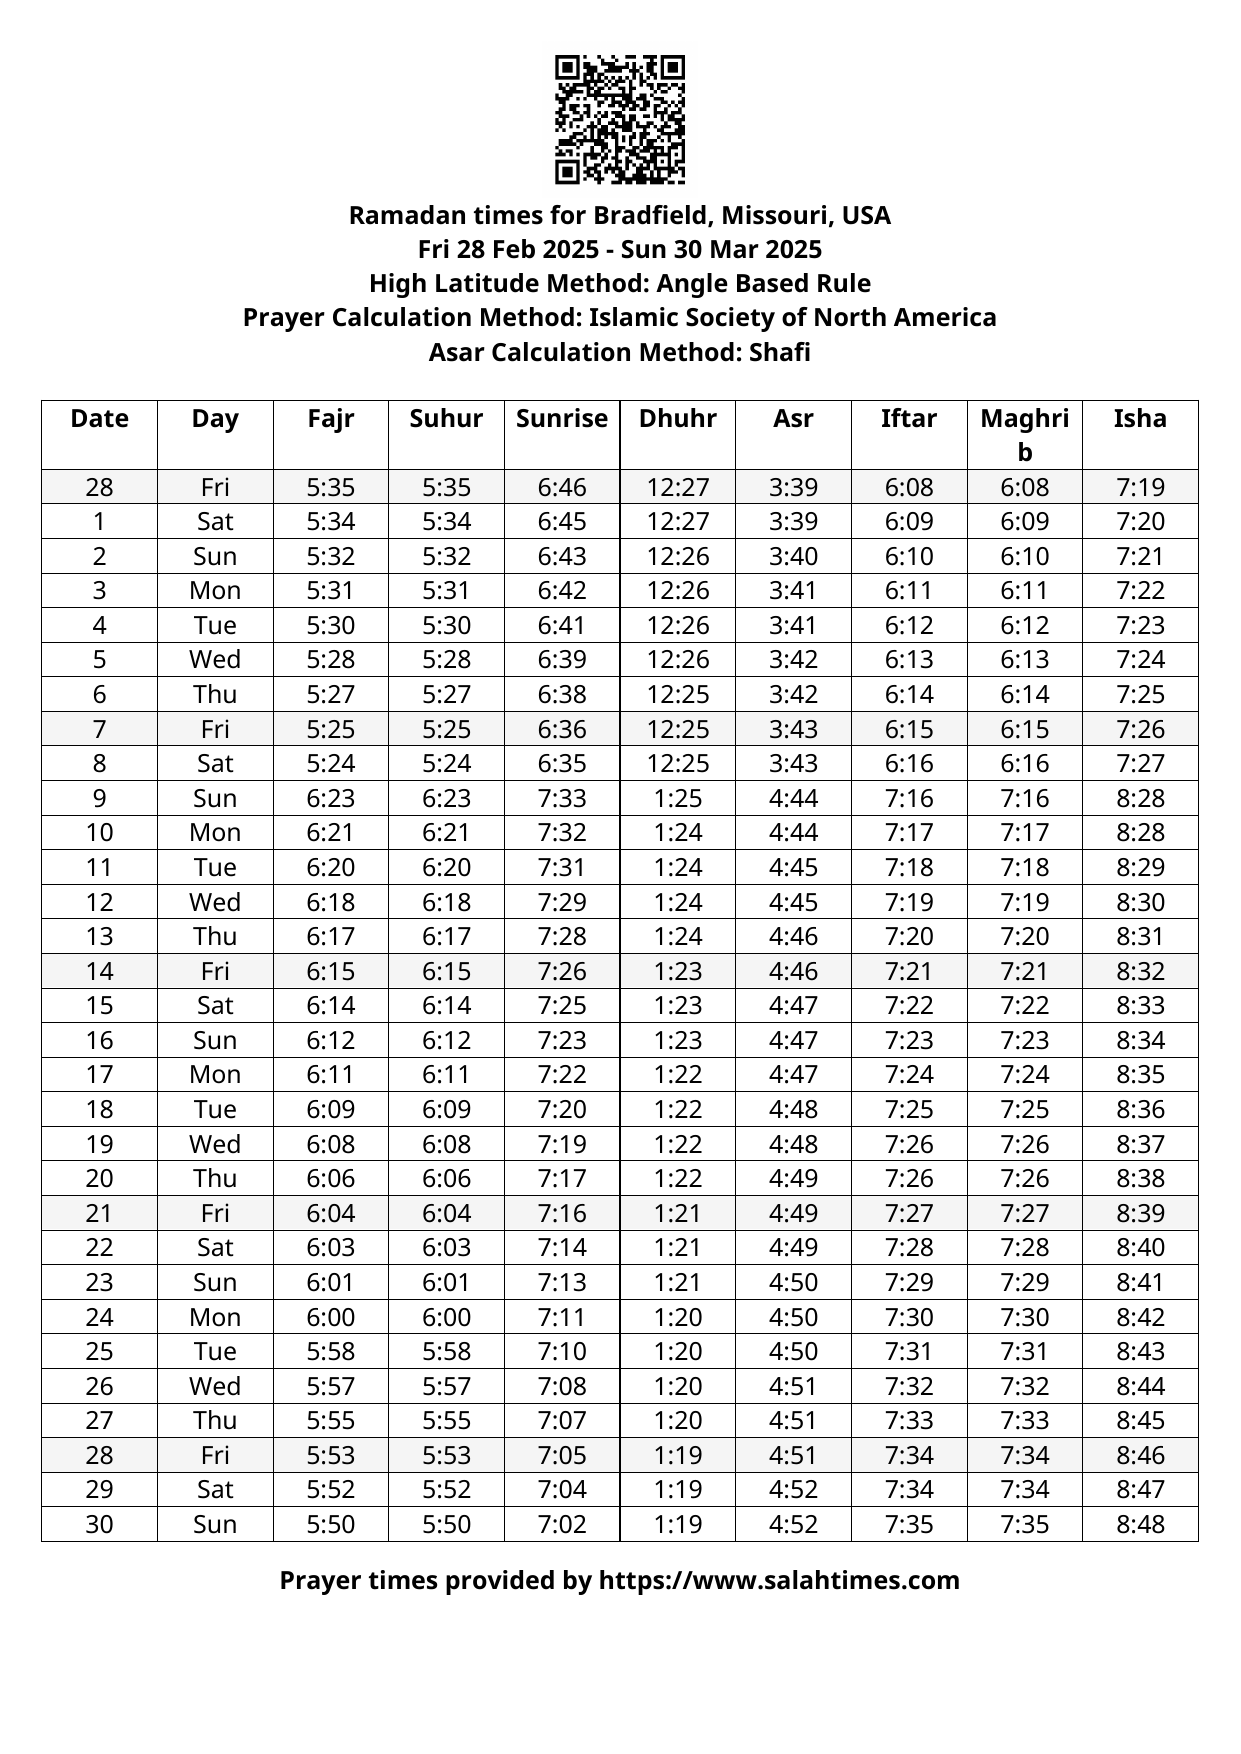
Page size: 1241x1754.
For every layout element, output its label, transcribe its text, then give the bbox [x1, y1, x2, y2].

table_cell 5:24 [389, 746, 504, 780]
table_cell 29 [42, 1473, 157, 1506]
table_cell 3:41 [736, 608, 851, 642]
table_cell 6:11 [274, 1058, 388, 1091]
table_cell 1:24 [621, 816, 735, 849]
table_cell 26 [42, 1369, 157, 1402]
table_cell 7:24 [852, 1058, 967, 1091]
table_cell 6:14 [968, 677, 1082, 711]
table_cell 6:01 [389, 1265, 504, 1299]
table_cell Mon [158, 1300, 273, 1333]
table_cell 7:24 [1083, 643, 1198, 676]
table_header Iftar [852, 401, 967, 469]
text Prayer Calculation Method: Islamic Society of North America [42, 300, 1198, 334]
table_cell 6:04 [274, 1196, 388, 1229]
table_cell 8:41 [1083, 1265, 1198, 1299]
table_cell 16 [42, 1023, 157, 1057]
table_cell 5:35 [389, 470, 504, 503]
table_cell 6:15 [389, 954, 504, 987]
table_cell 1:21 [621, 1196, 735, 1229]
table_cell 1:22 [621, 1161, 735, 1195]
table_cell 7:19 [505, 1127, 619, 1160]
table_cell 9 [42, 781, 157, 814]
table_cell 1:20 [621, 1334, 735, 1368]
table_cell 6:03 [274, 1231, 388, 1264]
table_cell Sat [158, 1473, 273, 1506]
table_cell 11 [42, 850, 157, 884]
table_cell 3:41 [736, 574, 851, 607]
table_cell 8:34 [1083, 1023, 1198, 1057]
table_cell 3:43 [736, 712, 851, 745]
table_cell 12:27 [621, 504, 735, 538]
table_cell 6:23 [389, 781, 504, 814]
table_cell 7:04 [505, 1473, 619, 1506]
table_cell 1:20 [621, 1369, 735, 1402]
table_cell 1:25 [621, 781, 735, 814]
table_cell 28 [42, 1438, 157, 1472]
table_cell 5:57 [274, 1369, 388, 1402]
table_cell 6:20 [274, 850, 388, 884]
table_cell 6:17 [274, 919, 388, 953]
table_cell 6:18 [389, 885, 504, 918]
table_cell 6:23 [274, 781, 388, 814]
table_cell Thu [158, 677, 273, 711]
table_cell 5:32 [274, 539, 388, 572]
text Ramadan times for Bradfield, Missouri, USA [42, 198, 1198, 232]
table_cell 7:16 [968, 781, 1082, 814]
table_cell 5:27 [274, 677, 388, 711]
table_cell 7:19 [852, 885, 967, 918]
table_cell 7:20 [852, 919, 967, 953]
table_cell 4:50 [736, 1300, 851, 1333]
table_cell Mon [158, 574, 273, 607]
table_cell 7:10 [505, 1334, 619, 1368]
table_cell 5:58 [274, 1334, 388, 1368]
table_cell 7:26 [852, 1161, 967, 1195]
table_cell 6:13 [852, 643, 967, 676]
table_cell 7:32 [852, 1369, 967, 1402]
table_cell 7:02 [505, 1507, 619, 1541]
table_cell 8:28 [1083, 816, 1198, 849]
table_cell 8 [42, 746, 157, 780]
table_header Fajr [274, 401, 388, 469]
table_header Isha [1083, 401, 1198, 469]
table_cell 22 [42, 1231, 157, 1264]
table_cell 12:25 [621, 712, 735, 745]
table_cell 12:25 [621, 677, 735, 711]
table_cell 1:24 [621, 885, 735, 918]
table_cell 7:21 [852, 954, 967, 987]
table_cell 8:31 [1083, 919, 1198, 953]
table_cell 7:11 [505, 1300, 619, 1333]
table_cell 6:04 [389, 1196, 504, 1229]
table_cell 5:31 [389, 574, 504, 607]
table_cell 6:11 [968, 574, 1082, 607]
table_cell 1:21 [621, 1231, 735, 1264]
table_cell 6:10 [852, 539, 967, 572]
table_cell 4:50 [736, 1265, 851, 1299]
table_cell 1:19 [621, 1473, 735, 1506]
table_cell 8:35 [1083, 1058, 1198, 1091]
table_cell 5:52 [389, 1473, 504, 1506]
table_cell 3:39 [736, 470, 851, 503]
table_cell 5:53 [274, 1438, 388, 1472]
table_cell 13 [42, 919, 157, 953]
table_cell Sat [158, 504, 273, 538]
table_cell 6:42 [505, 574, 619, 607]
table_cell 7:22 [968, 989, 1082, 1022]
table_cell 3:43 [736, 746, 851, 780]
table_cell 7:31 [852, 1334, 967, 1368]
table_cell 6:14 [389, 989, 504, 1022]
table_cell 7:21 [1083, 539, 1198, 572]
table_cell 7:20 [968, 919, 1082, 953]
table_cell 4:48 [736, 1127, 851, 1160]
table_cell 7:22 [505, 1058, 619, 1091]
table_cell 8:28 [1083, 781, 1198, 814]
table_cell 7:26 [1083, 712, 1198, 745]
table_cell 12:26 [621, 608, 735, 642]
table_cell Wed [158, 643, 273, 676]
table_cell 8:39 [1083, 1196, 1198, 1229]
table_cell 6:21 [274, 816, 388, 849]
table_cell 5:24 [274, 746, 388, 780]
table_cell 7:26 [852, 1127, 967, 1160]
table_cell 7:08 [505, 1369, 619, 1402]
table_cell 6:18 [274, 885, 388, 918]
table_cell 1:22 [621, 1127, 735, 1160]
table_cell 6:06 [389, 1161, 504, 1195]
table_cell 4 [42, 608, 157, 642]
table_cell 7:23 [968, 1023, 1082, 1057]
table_cell 7:35 [852, 1507, 967, 1541]
table_cell Mon [158, 1058, 273, 1091]
table_cell 1:20 [621, 1404, 735, 1437]
table_cell 10 [42, 816, 157, 849]
table_cell 7:18 [852, 850, 967, 884]
table_cell 23 [42, 1265, 157, 1299]
table_cell 6:09 [852, 504, 967, 538]
table_cell 12:27 [621, 470, 735, 503]
table_cell 5 [42, 643, 157, 676]
table_cell 1:20 [621, 1300, 735, 1333]
table_cell 7:13 [505, 1265, 619, 1299]
table_cell 6:13 [968, 643, 1082, 676]
table_cell 15 [42, 989, 157, 1022]
table_cell Tue [158, 850, 273, 884]
table_header Suhur [389, 401, 504, 469]
table_cell 3:39 [736, 504, 851, 538]
table_cell 7:32 [505, 816, 619, 849]
table_cell 6:09 [389, 1092, 504, 1126]
table_cell 5:52 [274, 1473, 388, 1506]
table_cell 7:27 [968, 1196, 1082, 1229]
table_cell 7:34 [852, 1438, 967, 1472]
table_cell 7:29 [968, 1265, 1082, 1299]
table_cell 7:23 [1083, 608, 1198, 642]
table_cell 6:46 [505, 470, 619, 503]
table_cell Fri [158, 1196, 273, 1229]
table_cell 6:08 [852, 470, 967, 503]
table_cell 6:20 [389, 850, 504, 884]
table_cell 6:36 [505, 712, 619, 745]
table_cell 4:44 [736, 816, 851, 849]
table_cell 4:46 [736, 919, 851, 953]
table_cell 7:29 [852, 1265, 967, 1299]
table_cell 6:38 [505, 677, 619, 711]
table_cell 3 [42, 574, 157, 607]
table_cell 4:51 [736, 1438, 851, 1472]
table_cell 8:38 [1083, 1161, 1198, 1195]
table_header Maghrib [968, 401, 1082, 469]
table_cell 7:16 [505, 1196, 619, 1229]
table_cell 7:30 [852, 1300, 967, 1333]
table_cell 5:30 [274, 608, 388, 642]
table_cell 5:55 [389, 1404, 504, 1437]
table_header Dhuhr [621, 401, 735, 469]
table_header Day [158, 401, 273, 469]
table_cell 8:29 [1083, 850, 1198, 884]
table_cell 12:26 [621, 539, 735, 572]
table_cell 6:00 [389, 1300, 504, 1333]
table_cell 1:22 [621, 1092, 735, 1126]
table_cell 5:28 [389, 643, 504, 676]
table_cell 6 [42, 677, 157, 711]
table_cell 6:12 [968, 608, 1082, 642]
table_cell 8:45 [1083, 1404, 1198, 1437]
table_cell 6:10 [968, 539, 1082, 572]
table_cell 6:21 [389, 816, 504, 849]
table_cell 4:48 [736, 1092, 851, 1126]
table_cell 5:50 [274, 1507, 388, 1541]
table_cell 7:27 [1083, 746, 1198, 780]
table_cell 4:45 [736, 885, 851, 918]
table_cell 7:19 [1083, 470, 1198, 503]
table_cell 7:25 [852, 1092, 967, 1126]
table_cell 14 [42, 954, 157, 987]
table_cell 5:57 [389, 1369, 504, 1402]
table_cell Sat [158, 989, 273, 1022]
table_cell 7:17 [852, 816, 967, 849]
table_cell 1 [42, 504, 157, 538]
table_cell 28 [42, 470, 157, 503]
table_cell 6:09 [968, 504, 1082, 538]
table_cell 7:35 [968, 1507, 1082, 1541]
picture [542, 41, 699, 198]
table_cell 6:00 [274, 1300, 388, 1333]
table_cell 7:23 [505, 1023, 619, 1057]
table_cell 7:30 [968, 1300, 1082, 1333]
table_cell 4:52 [736, 1507, 851, 1541]
table_cell 6:15 [852, 712, 967, 745]
table_cell 30 [42, 1507, 157, 1541]
table_cell 5:27 [389, 677, 504, 711]
table_cell 7:28 [968, 1231, 1082, 1264]
table_cell 4:51 [736, 1369, 851, 1402]
table_cell 4:49 [736, 1196, 851, 1229]
table_cell 7:23 [852, 1023, 967, 1057]
table_cell 5:34 [274, 504, 388, 538]
table_cell 4:46 [736, 954, 851, 987]
table_cell 1:21 [621, 1265, 735, 1299]
table_cell 7:34 [852, 1473, 967, 1506]
table_cell 1:23 [621, 989, 735, 1022]
table_cell 1:24 [621, 919, 735, 953]
table_cell 6:11 [389, 1058, 504, 1091]
table_cell 3:42 [736, 677, 851, 711]
table_cell 5:31 [274, 574, 388, 607]
table_cell 3:42 [736, 643, 851, 676]
table_cell 6:12 [274, 1023, 388, 1057]
table_cell 1:24 [621, 850, 735, 884]
table_cell 7:25 [505, 989, 619, 1022]
table_cell 5:25 [389, 712, 504, 745]
table_cell 12:26 [621, 574, 735, 607]
table_cell 1:19 [621, 1438, 735, 1472]
table_cell Thu [158, 1161, 273, 1195]
table_cell 6:12 [852, 608, 967, 642]
table_cell 7:07 [505, 1404, 619, 1437]
table_cell 7:34 [968, 1438, 1082, 1472]
table_cell 2 [42, 539, 157, 572]
table_cell 8:36 [1083, 1092, 1198, 1126]
table_cell 12:26 [621, 643, 735, 676]
table_cell 5:25 [274, 712, 388, 745]
table_cell Fri [158, 712, 273, 745]
table_cell Fri [158, 470, 273, 503]
table_cell 7:22 [1083, 574, 1198, 607]
table_cell 6:41 [505, 608, 619, 642]
table_cell 8:40 [1083, 1231, 1198, 1264]
table_cell 6:12 [389, 1023, 504, 1057]
table_cell 6:06 [274, 1161, 388, 1195]
table_cell 7:28 [852, 1231, 967, 1264]
table_cell 5:28 [274, 643, 388, 676]
table_cell 19 [42, 1127, 157, 1160]
table_cell 8:43 [1083, 1334, 1198, 1368]
table_cell 6:17 [389, 919, 504, 953]
table_cell 1:19 [621, 1507, 735, 1541]
table_cell 7:32 [968, 1369, 1082, 1402]
table_cell 7:26 [968, 1127, 1082, 1160]
table_cell Sun [158, 1265, 273, 1299]
table_cell Sun [158, 539, 273, 572]
table_header Sunrise [505, 401, 619, 469]
table_cell 4:47 [736, 989, 851, 1022]
table_cell 18 [42, 1092, 157, 1126]
table_cell Tue [158, 1092, 273, 1126]
table_cell 3:40 [736, 539, 851, 572]
table_cell Sat [158, 1231, 273, 1264]
table_cell 5:58 [389, 1334, 504, 1368]
table_cell 6:15 [968, 712, 1082, 745]
table_cell 20 [42, 1161, 157, 1195]
table_cell Wed [158, 885, 273, 918]
table_cell 7:14 [505, 1231, 619, 1264]
table_cell Fri [158, 954, 273, 987]
text Asar Calculation Method: Shafi [42, 334, 1198, 368]
table_cell 7:26 [968, 1161, 1082, 1195]
table_cell Tue [158, 1334, 273, 1368]
table_cell 12:25 [621, 746, 735, 780]
table_cell 6:01 [274, 1265, 388, 1299]
table_cell 7:25 [968, 1092, 1082, 1126]
table_cell 7:25 [1083, 677, 1198, 711]
table_header Asr [736, 401, 851, 469]
table_cell 6:14 [852, 677, 967, 711]
table_cell 6:15 [274, 954, 388, 987]
table_cell 4:49 [736, 1161, 851, 1195]
table_cell 5:55 [274, 1404, 388, 1437]
text High Latitude Method: Angle Based Rule [42, 266, 1198, 300]
table_cell 25 [42, 1334, 157, 1368]
table_cell 6:03 [389, 1231, 504, 1264]
text Fri 28 Feb 2025 - Sun 30 Mar 2025 [42, 232, 1198, 266]
table_cell 6:14 [274, 989, 388, 1022]
table_cell 6:08 [968, 470, 1082, 503]
table_cell 7:22 [852, 989, 967, 1022]
table_cell Tue [158, 608, 273, 642]
table_cell 8:47 [1083, 1473, 1198, 1506]
table_cell 4:45 [736, 850, 851, 884]
table_cell Thu [158, 1404, 273, 1437]
table_cell 6:16 [968, 746, 1082, 780]
table_cell Wed [158, 1369, 273, 1402]
table_cell 6:35 [505, 746, 619, 780]
table_cell 12 [42, 885, 157, 918]
table_cell 4:44 [736, 781, 851, 814]
table_cell 6:43 [505, 539, 619, 572]
table_cell 4:47 [736, 1023, 851, 1057]
table_cell Thu [158, 919, 273, 953]
table_header Date [42, 401, 157, 469]
table_cell 7:31 [505, 850, 619, 884]
table_cell 6:11 [852, 574, 967, 607]
table_cell 7 [42, 712, 157, 745]
table_cell 8:46 [1083, 1438, 1198, 1472]
table_cell 7:33 [968, 1404, 1082, 1437]
table_cell 7:24 [968, 1058, 1082, 1091]
table_cell 6:08 [389, 1127, 504, 1160]
table_cell 7:16 [852, 781, 967, 814]
table_cell 27 [42, 1404, 157, 1437]
table_cell 24 [42, 1300, 157, 1333]
table_cell 7:33 [852, 1404, 967, 1437]
table_cell 7:20 [505, 1092, 619, 1126]
table_cell 8:48 [1083, 1507, 1198, 1541]
table_cell 5:50 [389, 1507, 504, 1541]
table_cell 8:42 [1083, 1300, 1198, 1333]
table_cell 21 [42, 1196, 157, 1229]
table_cell 5:32 [389, 539, 504, 572]
table_cell 4:51 [736, 1404, 851, 1437]
table_cell 7:20 [1083, 504, 1198, 538]
table_cell Wed [158, 1127, 273, 1160]
table_cell Sun [158, 1023, 273, 1057]
table_cell 6:08 [274, 1127, 388, 1160]
table_cell 7:21 [968, 954, 1082, 987]
table_cell 1:23 [621, 1023, 735, 1057]
table_cell 1:22 [621, 1058, 735, 1091]
table_cell Sat [158, 746, 273, 780]
table_cell 5:34 [389, 504, 504, 538]
table_cell 7:19 [968, 885, 1082, 918]
table_cell Mon [158, 816, 273, 849]
table_cell 7:34 [968, 1473, 1082, 1506]
text Prayer times provided by https://www.salahtimes.com [42, 1563, 1198, 1597]
table_cell 7:27 [852, 1196, 967, 1229]
table_cell 8:30 [1083, 885, 1198, 918]
table_cell 8:44 [1083, 1369, 1198, 1402]
table_cell 4:47 [736, 1058, 851, 1091]
table_cell 5:35 [274, 470, 388, 503]
table_cell 6:09 [274, 1092, 388, 1126]
table_cell 7:18 [968, 850, 1082, 884]
table_cell Fri [158, 1438, 273, 1472]
table_cell 7:17 [968, 816, 1082, 849]
table_cell Sun [158, 781, 273, 814]
table_cell 7:05 [505, 1438, 619, 1472]
table_cell 4:52 [736, 1473, 851, 1506]
table_cell 5:53 [389, 1438, 504, 1472]
table_cell 7:29 [505, 885, 619, 918]
table_cell 8:33 [1083, 989, 1198, 1022]
table_cell 7:31 [968, 1334, 1082, 1368]
table_cell 7:26 [505, 954, 619, 987]
table_cell 4:50 [736, 1334, 851, 1368]
table_cell 8:32 [1083, 954, 1198, 987]
table_cell 5:30 [389, 608, 504, 642]
table_cell 6:45 [505, 504, 619, 538]
table_cell 7:28 [505, 919, 619, 953]
table_cell 8:37 [1083, 1127, 1198, 1160]
table_cell Sun [158, 1507, 273, 1541]
table_cell 7:17 [505, 1161, 619, 1195]
table_cell 6:16 [852, 746, 967, 780]
table_cell 4:49 [736, 1231, 851, 1264]
table_cell 6:39 [505, 643, 619, 676]
table_cell 1:23 [621, 954, 735, 987]
table_cell 17 [42, 1058, 157, 1091]
table_cell 7:33 [505, 781, 619, 814]
